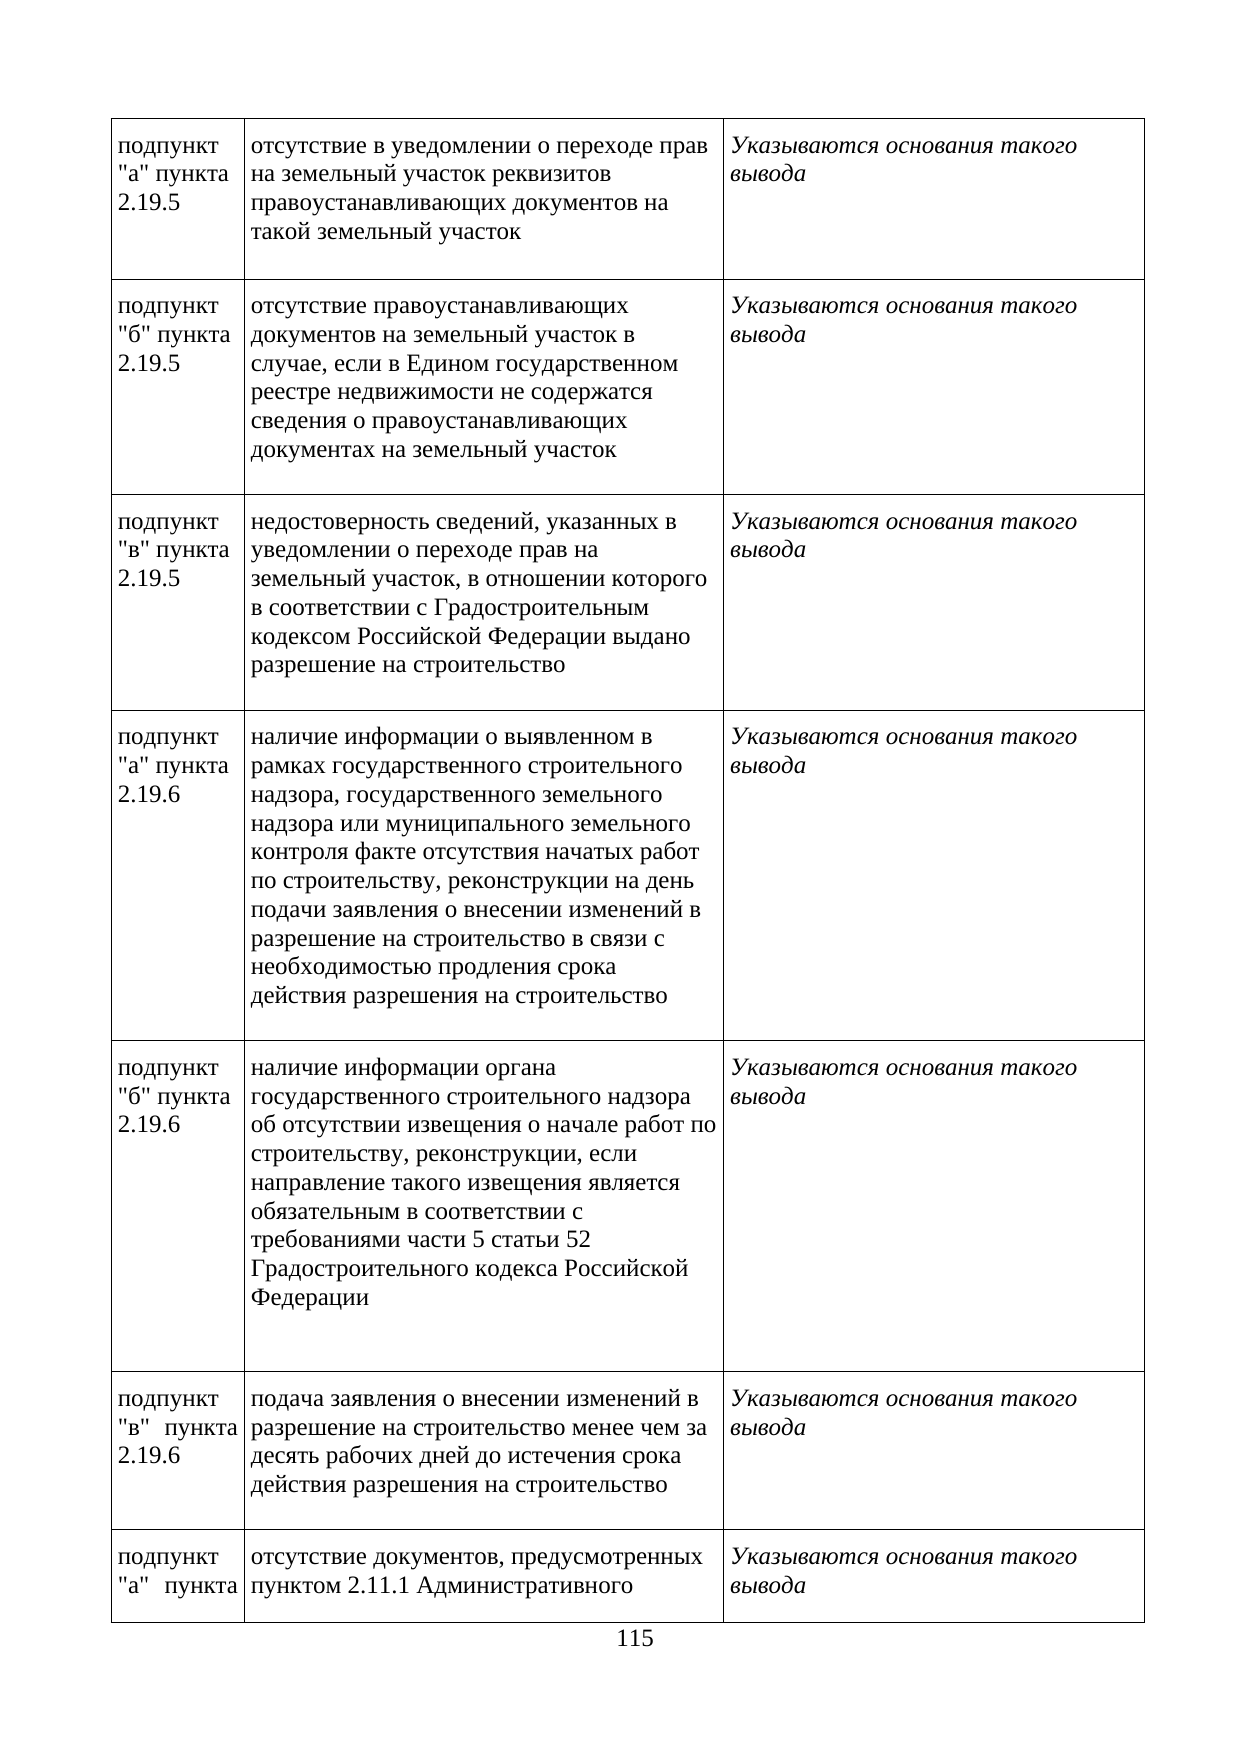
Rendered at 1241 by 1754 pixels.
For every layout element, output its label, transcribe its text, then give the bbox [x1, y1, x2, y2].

table_cell подпункт "а" пункта 2.19.6 [112, 711, 244, 1040]
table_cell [724, 1530, 1144, 1622]
table_cell Указываются основания такого вывода [724, 1372, 1144, 1529]
table_cell Указываются основания такого вывода [724, 495, 1144, 710]
table_cell подпункт "б" пункта 2.19.6 [112, 1041, 244, 1371]
table_cell подпункт "б" пункта 2.19.5 [112, 280, 244, 494]
table_cell подпункт "в" пункта 2.19.5 [112, 495, 244, 710]
table_cell отсутствие в уведомлении о переходе прав на земельный участок реквизитов правоустанавливающих документов на такой земельный участок [245, 119, 723, 278]
table_cell наличие информации органа государственного строительного надзора об отсутствии извещения о начале работ по строительству, реконструкции, если направление такого извещения является обязательным в соответствии с требованиями части 5 статьи 52 Градостроительного кодекса Российской Федерации [245, 1041, 723, 1371]
table_cell Указываются основания такого вывода [724, 1041, 1144, 1371]
table_cell Указываются основания такого вывода [724, 711, 1144, 1040]
table_cell подпункт "в" пункта 2.19.6 [112, 1372, 244, 1529]
table_cell отсутствие правоустанавливающих документов на земельный участок в случае, если в Едином государственном реестре недвижимости не содержатся сведения о правоустанавливающих документах на земельный участок [245, 280, 723, 494]
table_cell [112, 1530, 244, 1622]
table_cell подача заявления о внесении изменений в разрешение на строительство менее чем за десять рабочих дней до истечения срока действия разрешения на строительство [245, 1372, 723, 1529]
table_cell Указываются основания такого вывода [724, 280, 1144, 494]
table_cell наличие информации о выявленном в рамках государственного строительного надзора, государственного земельного надзора или муниципального земельного контроля факте отсутствия начатых работ по строительству, реконструкции на день подачи заявления о внесении изменений в разрешение на строительство в связи с необходимостью продления срока действия разрешения на строительство [245, 711, 723, 1040]
table_cell недостоверность сведений, указанных в уведомлении о переходе прав на земельный участок, в отношении которого в соответствии с Градостроительным кодексом Российской Федерации выдано разрешение на строительство [245, 495, 723, 710]
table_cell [245, 1530, 723, 1622]
table_cell подпункт "а" пункта 2.19.5 [112, 119, 244, 278]
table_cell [724, 119, 1144, 278]
